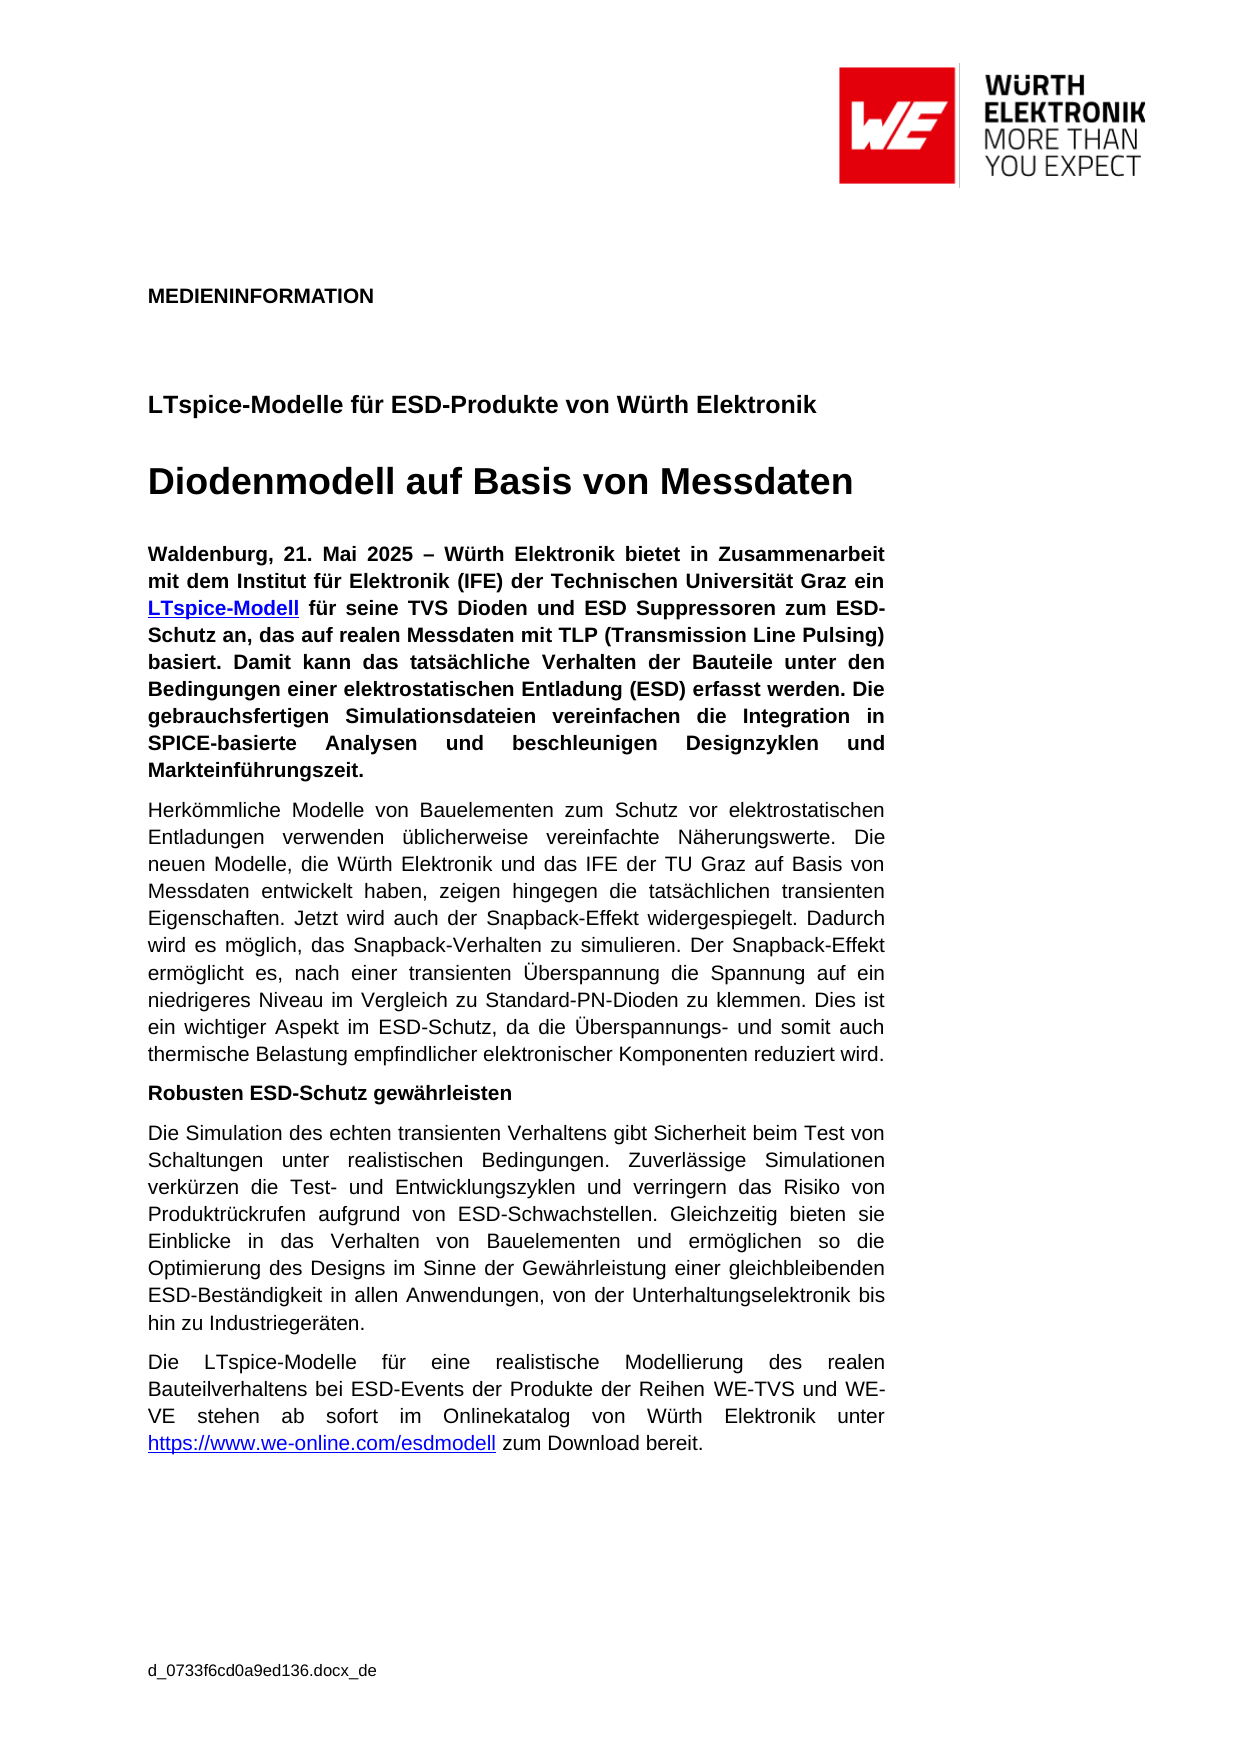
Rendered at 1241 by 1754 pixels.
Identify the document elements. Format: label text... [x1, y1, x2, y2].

text Die Simulation des echten transienten Verhaltens gibt Sicherheit beim Test von Schaltungen unter realistischen Bedingungen. Zuverlässige Simulationen verkürzen die Test- und Entwicklungszyklen und verringern das Risiko von Produktrückrufen aufgrund von ESD-Schwachstellen. Gleichzeitig bieten sie Einblicke in das Verhalten von Bauelementen und ermöglichen so die Optimierung des Designs im Sinne der Gewährleistung einer gleichbleibenden ESD-Beständigkeit in allen Anwendungen, von der Unterhaltungselektronik bis hin zu Industriegeräten. [148, 1119, 886, 1335]
subtitle MEDIENINFORMATION [148, 282, 886, 309]
text Robusten ESD-Schutz gewährleisten [148, 1079, 886, 1106]
text Herkömmliche Modelle von Bauelementen zum Schutz vor elektrostatischen Entladungen verwenden üblicherweise vereinfachte Näherungswerte. Die neuen Modelle, die Würth Elektronik und das IFE der TU Graz auf Basis von Messdaten entwickelt haben, zeigen hingegen die tatsächlichen transienten Eigenschaften. Jetzt wird auch der Snapback-Effekt widergespiegelt. Dadurch wird es möglich, das Snapback-Verhalten zu simulieren. Der Snapback-Effekt ermöglicht es, nach einer transienten Überspannung die Spannung auf ein niedrigeres Niveau im Vergleich zu Standard-PN-Dioden zu klemmen. Dies ist ein wichtiger Aspekt im ESD-Schutz, da die Überspannungs- und somit auch thermische Belastung empfindlicher elektronischer Komponenten reduziert wird. [148, 796, 886, 1067]
text Waldenburg, 21. Mai 2025 – Würth Elektronik bietet in Zusammenarbeit mit dem Institut für Elektronik (IFE) der Technischen Universität Graz ein LTspice-Modell für seine TVS Dioden und ESD Suppressoren zum ESD-Schutz an, das auf realen Messdaten mit TLP (Transmission Line Pulsing) basiert. Damit kann das tatsächliche Verhalten der Bauteile unter den Bedingungen einer elektrostatischen Entladung (ESD) erfasst werden. Die gebrauchsfertigen Simulationsdateien vereinfachen die Integration in SPICE-basierte Analysen und beschleunigen Designzyklen und Markteinführungszeit. [148, 539, 886, 783]
text Diodenmodell auf Basis von Messdaten [148, 459, 886, 502]
text Die LTspice-Modelle für eine realistische Modellierung des realen Bauteilverhaltens bei ESD-Events der Produkte der Reihen WE-TVS und WE-VE stehen ab sofort im Onlinekatalog von Würth Elektronik unter https://www.we-online.com/esdmodell zum Download bereit. [148, 1348, 886, 1456]
picture [835, 63, 1146, 188]
text LTspice-Modelle für ESD-Produkte von Würth Elektronik [148, 384, 886, 421]
